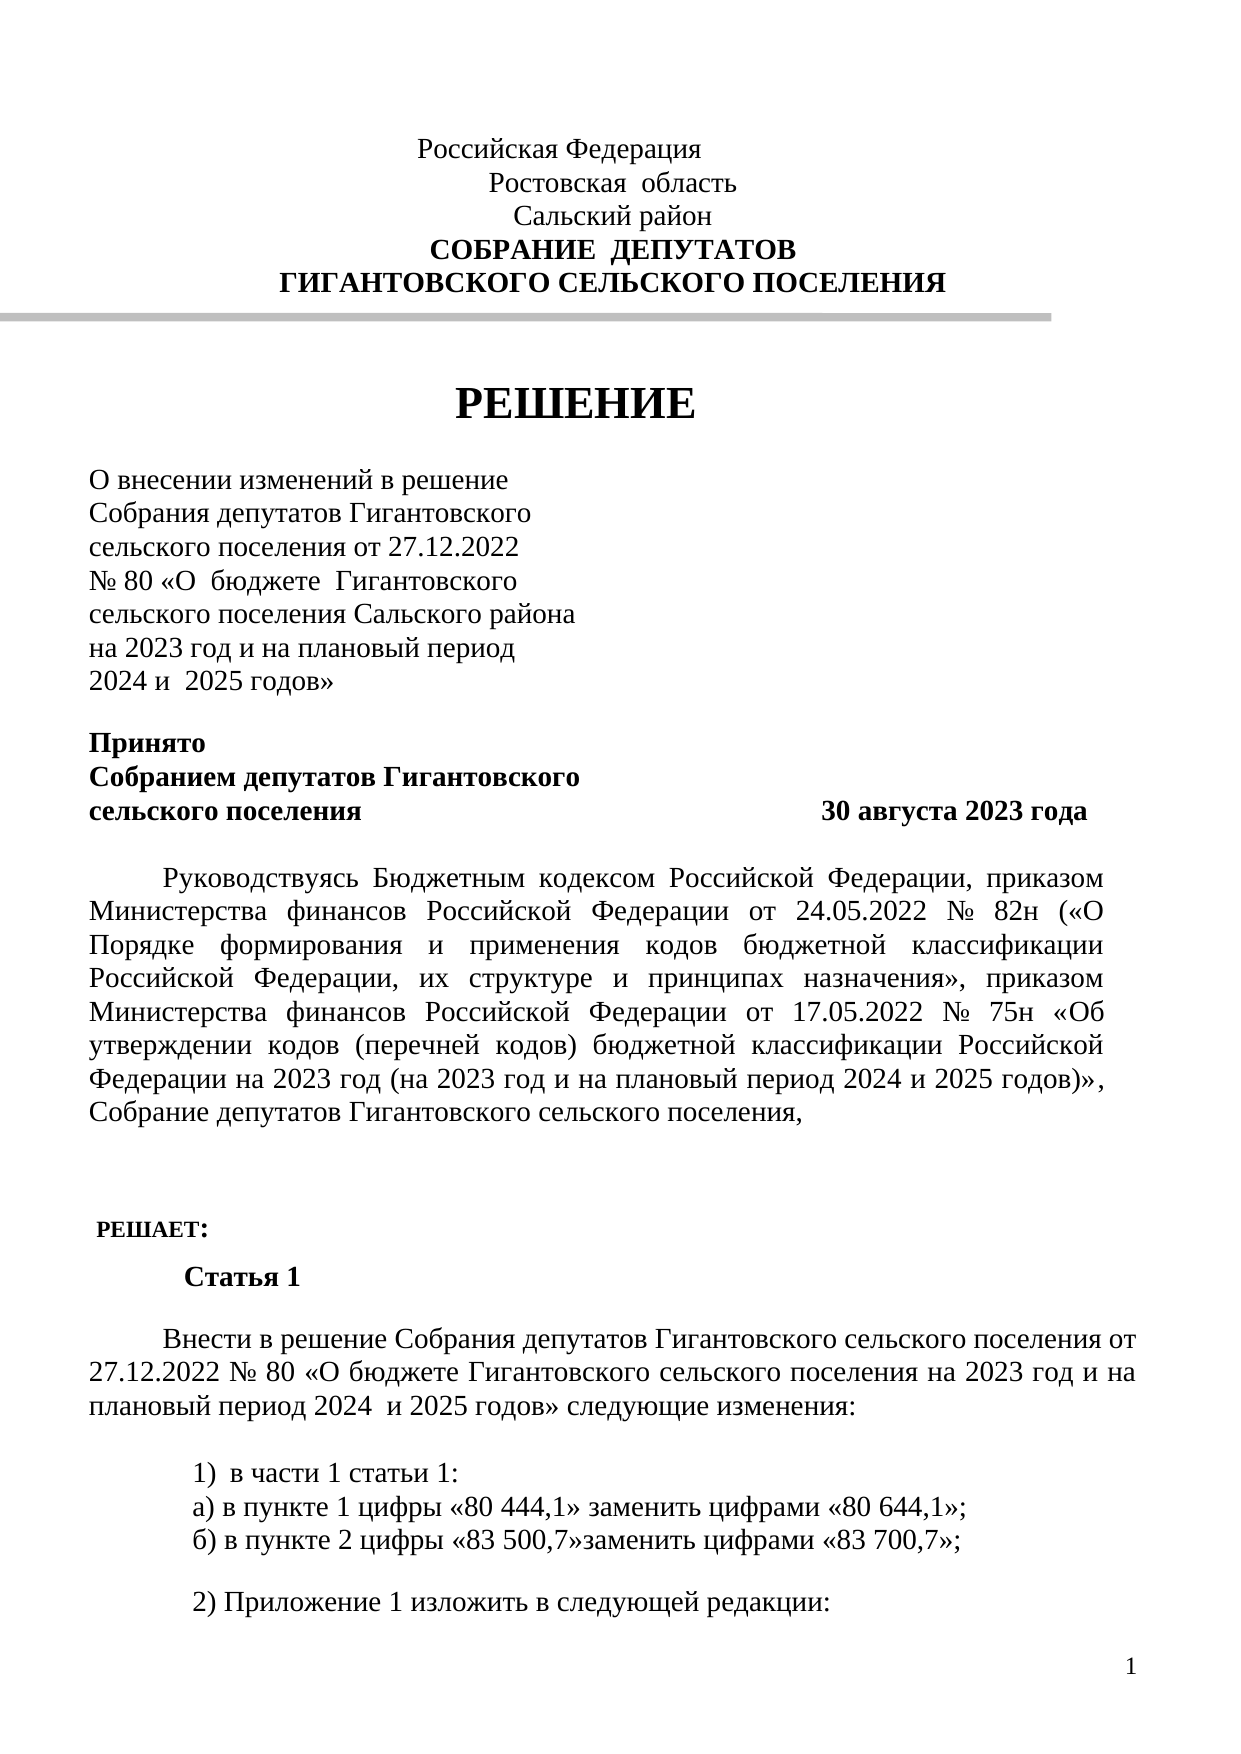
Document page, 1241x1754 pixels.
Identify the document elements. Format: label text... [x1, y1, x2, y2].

text 2024 и 2025 годов» [89, 663, 1137, 697]
subtitle решает: [89, 1210, 1137, 1244]
text 2) Приложение 1 изложить в следующей редакции: [192, 1584, 1137, 1618]
text Ростовская область [89, 165, 1137, 198]
text Российская Федерация [89, 131, 1137, 165]
text б) в пункте 2 цифры «83 500,7»заменить цифрами «83 700,7»; [192, 1522, 1137, 1556]
text О внесении изменений в решение [89, 462, 1137, 496]
text Руководствуясь Бюджетным кодексом Российской Федерации, приказом Министерства финансов Российской Федерации от 24.05.2022 № 82н («О Порядке формирования и применения кодов бюджетной классификации Российской Федерации, их структуре и принципах назначения», приказом Министерства финансов Российской Федерации от 17.05.2022 № 75н «Об утверждении кодов (перечней кодов) бюджетной классификации Российской Федерации на 2023 год (на 2023 год и на плановый период 2024 и 2025 годов)», Собрание депутатов Гигантовского сельского поселения, [89, 860, 1104, 1128]
text СОБРАНИЕ ДЕПУТАТОВ [89, 232, 1137, 266]
text Сальский район [89, 198, 1137, 232]
text № 80 «О бюджете Гигантовского [89, 563, 1137, 596]
text Принято [89, 726, 1137, 759]
text РЕШЕНИЕ [89, 376, 1137, 428]
list в части 1 статьи 1: [192, 1455, 1137, 1489]
text Собранием депутатов Гигантовского [89, 759, 1137, 793]
text Внести в решение Собрания депутатов Гигантовского сельского поселения от 27.12.2022 № 80 «О бюджете Гигантовского сельского поселения на 2023 год и на плановый период 2024 и 2025 годов» следующие изменения: [89, 1321, 1137, 1422]
text Статья 1 [89, 1259, 1137, 1292]
text Собрания депутатов Гигантовского [89, 496, 1137, 529]
text сельского поселения Сальского района [89, 596, 1137, 630]
text ГИГАНТОВСКОГО СЕЛЬСКОГО ПОСЕЛЕНИЯ [89, 266, 1137, 299]
text а) в пункте 1 цифры «80 444,1» заменить цифрами «80 644,1»; [192, 1489, 1137, 1522]
text на 2023 год и на плановый период [89, 630, 1137, 663]
text сельского поселения от 27.12.2022 [89, 529, 1137, 563]
text сельского поселения 30 августа 2023 года [89, 793, 1104, 826]
